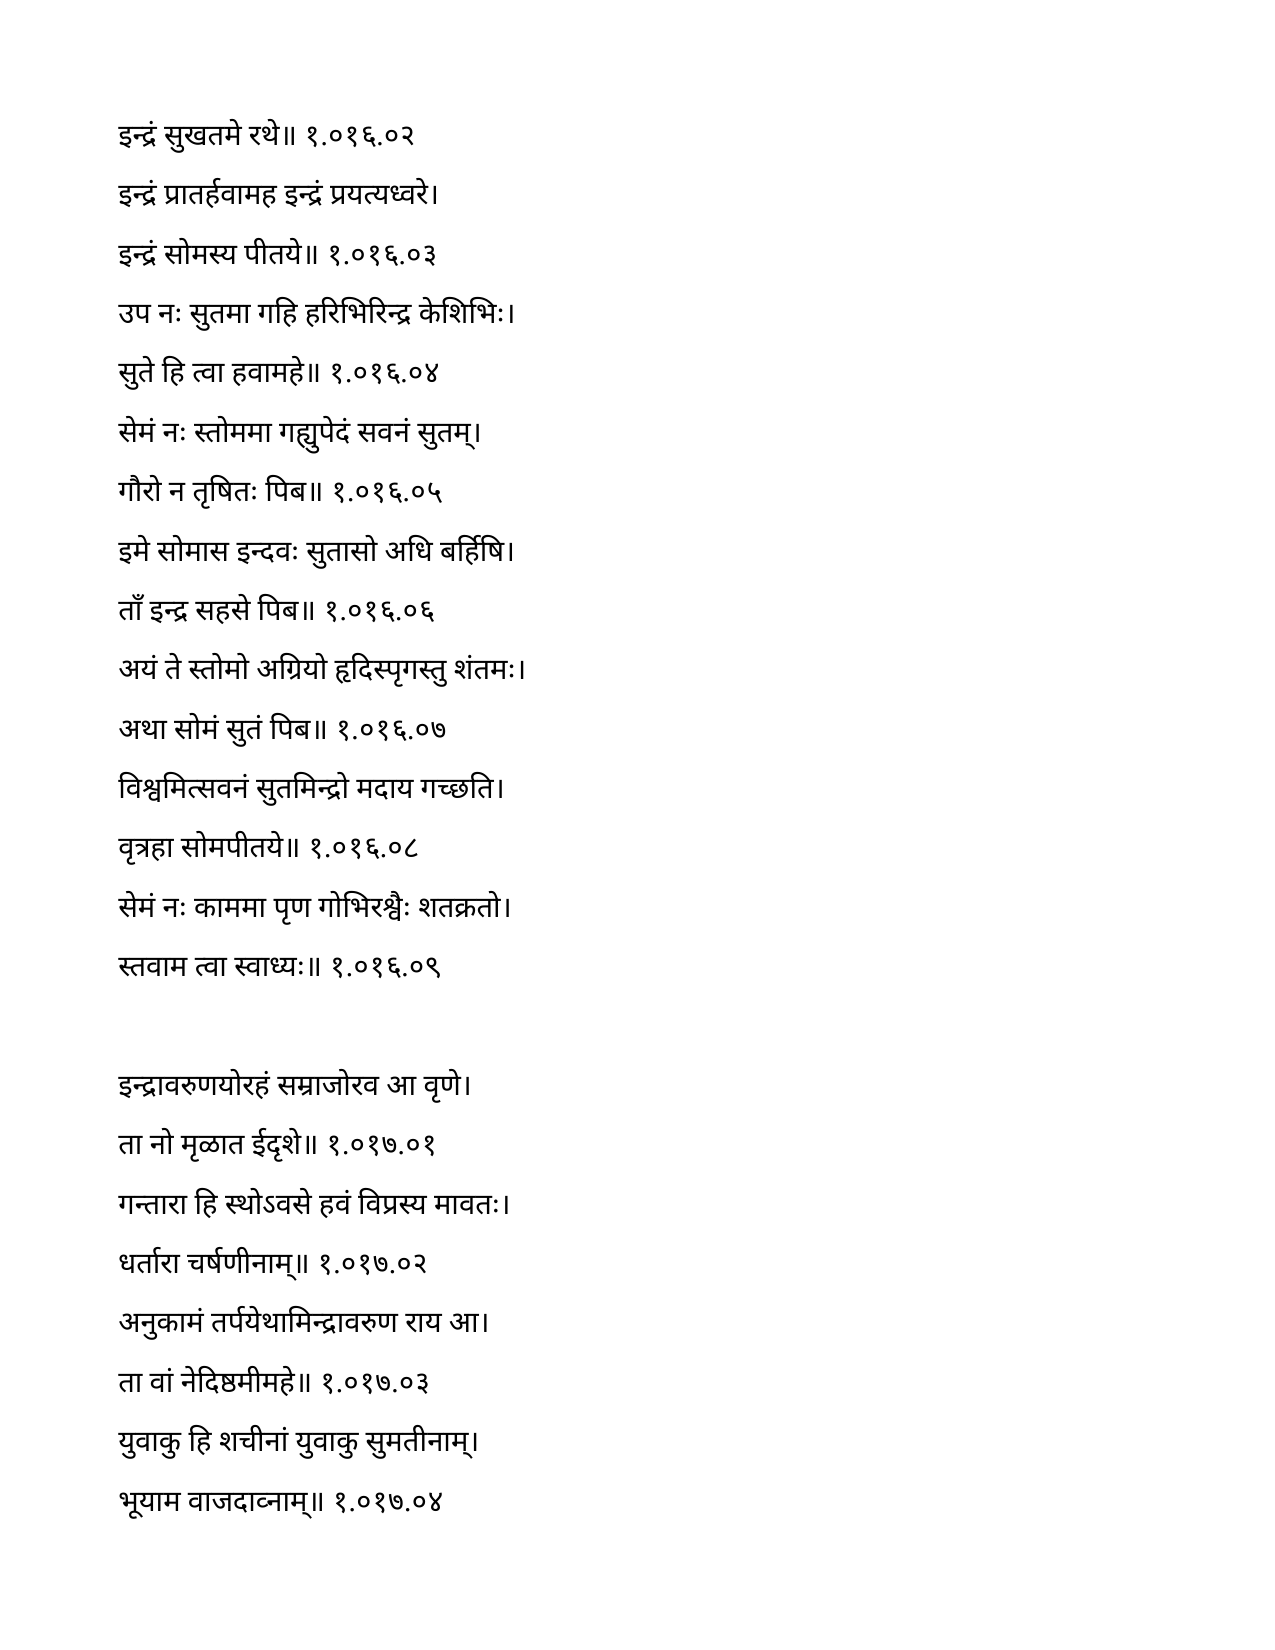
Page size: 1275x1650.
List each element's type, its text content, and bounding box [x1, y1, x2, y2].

text ता नो मृळात ईदृशे॥ १.०१७.०१ [118, 1127, 1157, 1161]
text अथा सोमं सुतं पिब॥ १.०१६.०७ [118, 712, 1157, 745]
text ताँ इन्द्र सहसे पिब॥ १.०१६.०६ [118, 593, 1157, 627]
text सुते हि त्वा हवामहे॥ १.०१६.०४ [135, 356, 1157, 389]
text युवाकु हि शचीनां युवाकु सुमतीनाम्। [118, 1424, 1157, 1458]
text इन्द्रावरुणयोरहं सम्राजोरव आ वृणे। [118, 1068, 1157, 1102]
text स्तवाम त्वा स्वाध्यः॥ १.०१६.०९ [118, 949, 1157, 983]
text ता वां नेदिष्ठमीमहे॥ १.०१७.०३ [118, 1365, 1157, 1398]
text अयं ते स्तोमो अग्रियो हृदिस्पृगस्तु शंतमः। [118, 652, 1157, 686]
text गन्तारा हि स्थोऽवसे हवं विप्रस्य मावतः। [118, 1187, 1157, 1220]
text इन्द्रं सोमस्य पीतये॥ १.०१६.०३ [118, 237, 1157, 270]
text सेमं नः स्तोममा गह्युपेदं सवनं सुतम्। [118, 415, 1157, 448]
text धर्तारा चर्षणीनाम्॥ १.०१७.०२ [118, 1246, 1157, 1280]
text गौरो न तृषितः पिब॥ १.०१६.०५ [118, 474, 1157, 508]
text वृत्रहा सोमपीतये॥ १.०१६.०८ [118, 831, 1157, 864]
text भूयाम वाजदाव्नाम्॥ १.०१७.०४ [118, 1484, 1157, 1517]
text इन्द्रं सुखतमे रथे॥ १.०१६.०२ [118, 118, 1157, 152]
text विश्वमित्सवनं सुतमिन्द्रो मदाय गच्छति। [118, 771, 1157, 805]
text उप नः सुतमा गहि हरिभिरिन्द्र केशिभिः। [118, 296, 1157, 330]
text सेमं नः काममा पृण गोभिरश्वैः शतक्रतो। [118, 890, 1157, 923]
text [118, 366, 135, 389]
text अनुकामं तर्पयेथामिन्द्रावरुण राय आ। [118, 1306, 1157, 1339]
text इमे सोमास इन्दवः सुतासो अधि बर्हिषि। [118, 534, 1157, 567]
text इन्द्रं प्रातर्हवामह इन्द्रं प्रयत्यध्वरे। [118, 177, 1157, 211]
